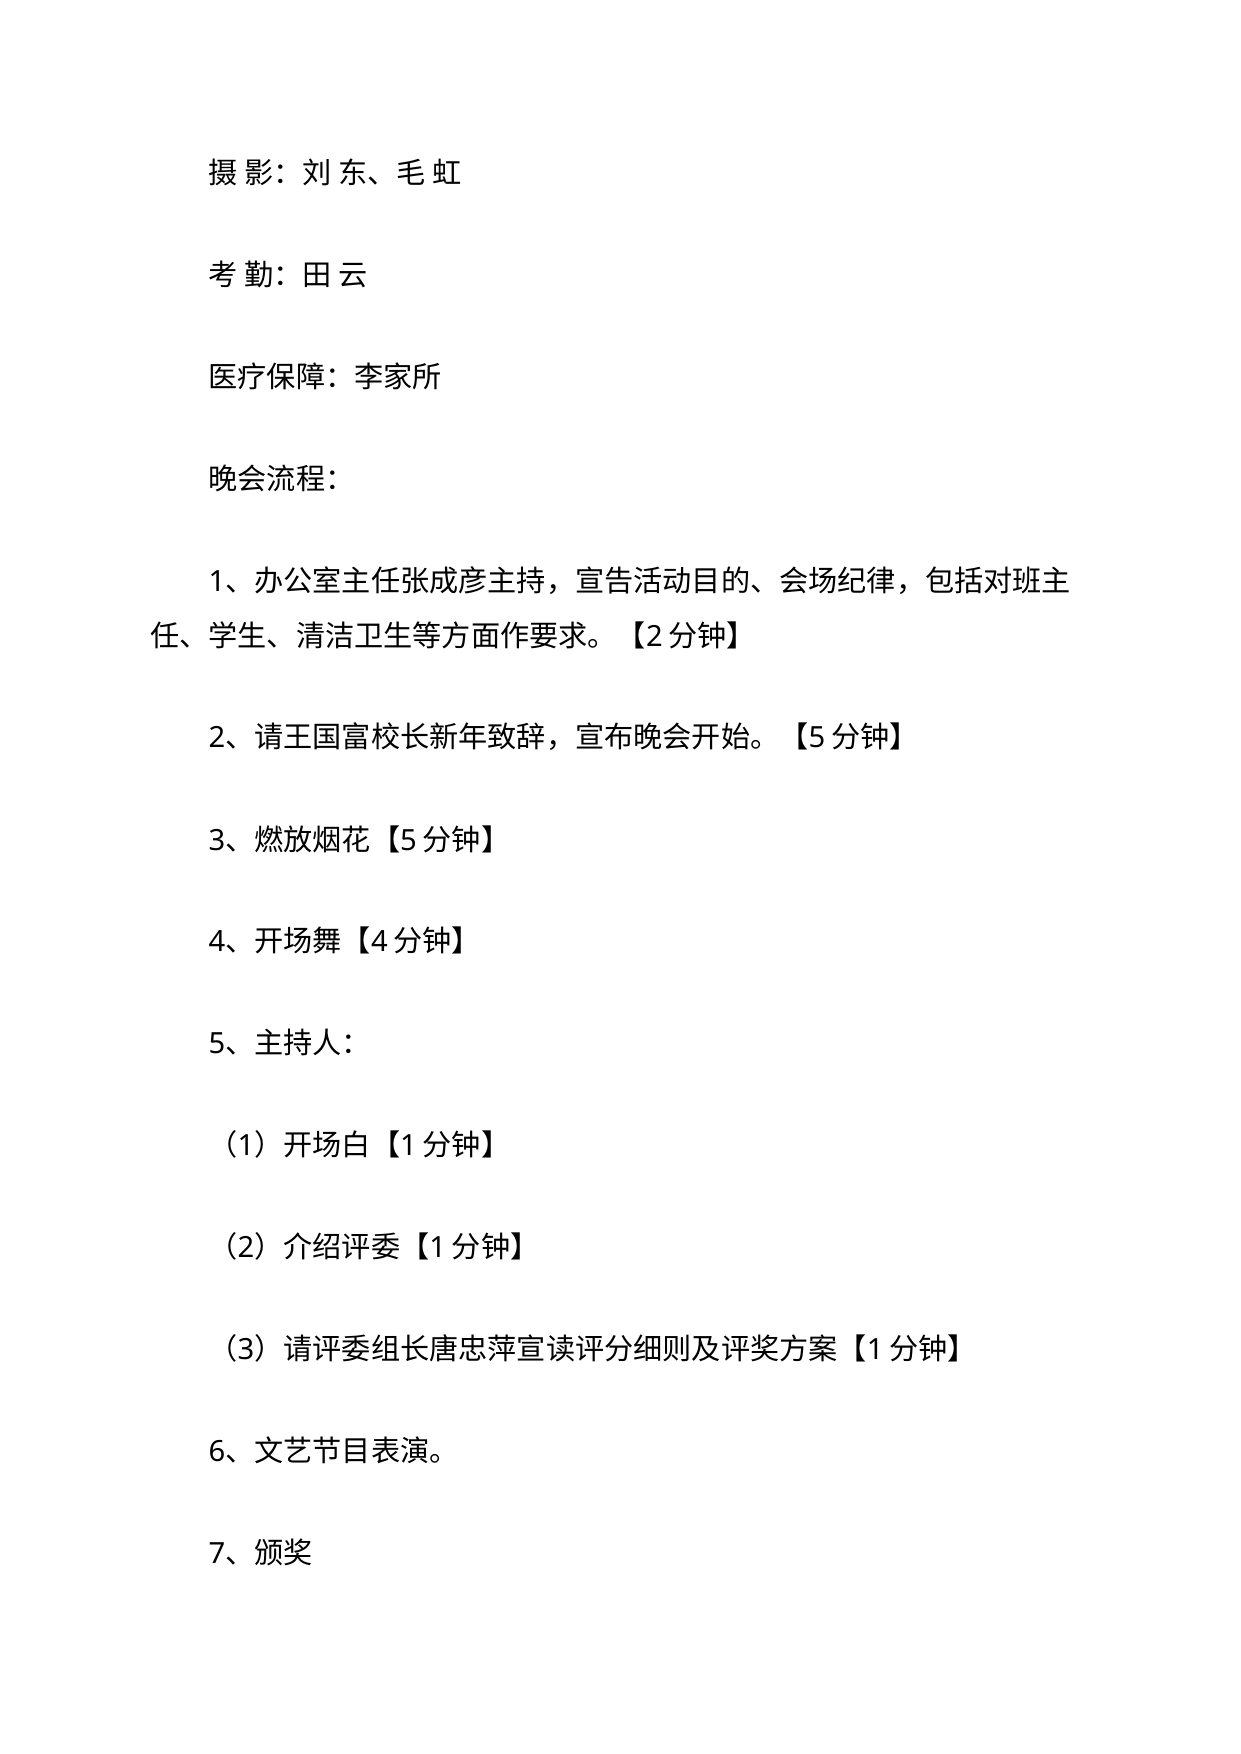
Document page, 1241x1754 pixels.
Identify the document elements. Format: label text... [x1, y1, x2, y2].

text 4、开场舞【4分钟】 [150, 918, 1090, 960]
text （3）请评委组长唐忠萍宣读评分细则及评奖方案【1分钟】 [150, 1326, 1090, 1368]
text 1、办公室主任张成彦主持，宣告活动目的、会场纪律，包括对班主任、学生、清洁卫生等方面作要求。【2分钟】 [150, 557, 1090, 654]
text 3、燃放烟花【5分钟】 [150, 816, 1090, 858]
text 晚会流程： [150, 455, 1090, 498]
text （2）介绍评委【1分钟】 [150, 1224, 1090, 1266]
text 6、文艺节目表演。 [150, 1428, 1090, 1470]
text 7、颁奖 [150, 1530, 1090, 1572]
text 摄 影：刘 东、毛 虹 [150, 150, 1090, 192]
text 考 勤：田 云 [150, 252, 1090, 294]
text （1）开场白【1分钟】 [150, 1122, 1090, 1164]
text 2、请王国富校长新年致辞，宣布晚会开始。【5分钟】 [150, 714, 1090, 756]
text 5、主持人： [150, 1020, 1090, 1062]
text 医疗保障：李家所 [150, 353, 1090, 396]
